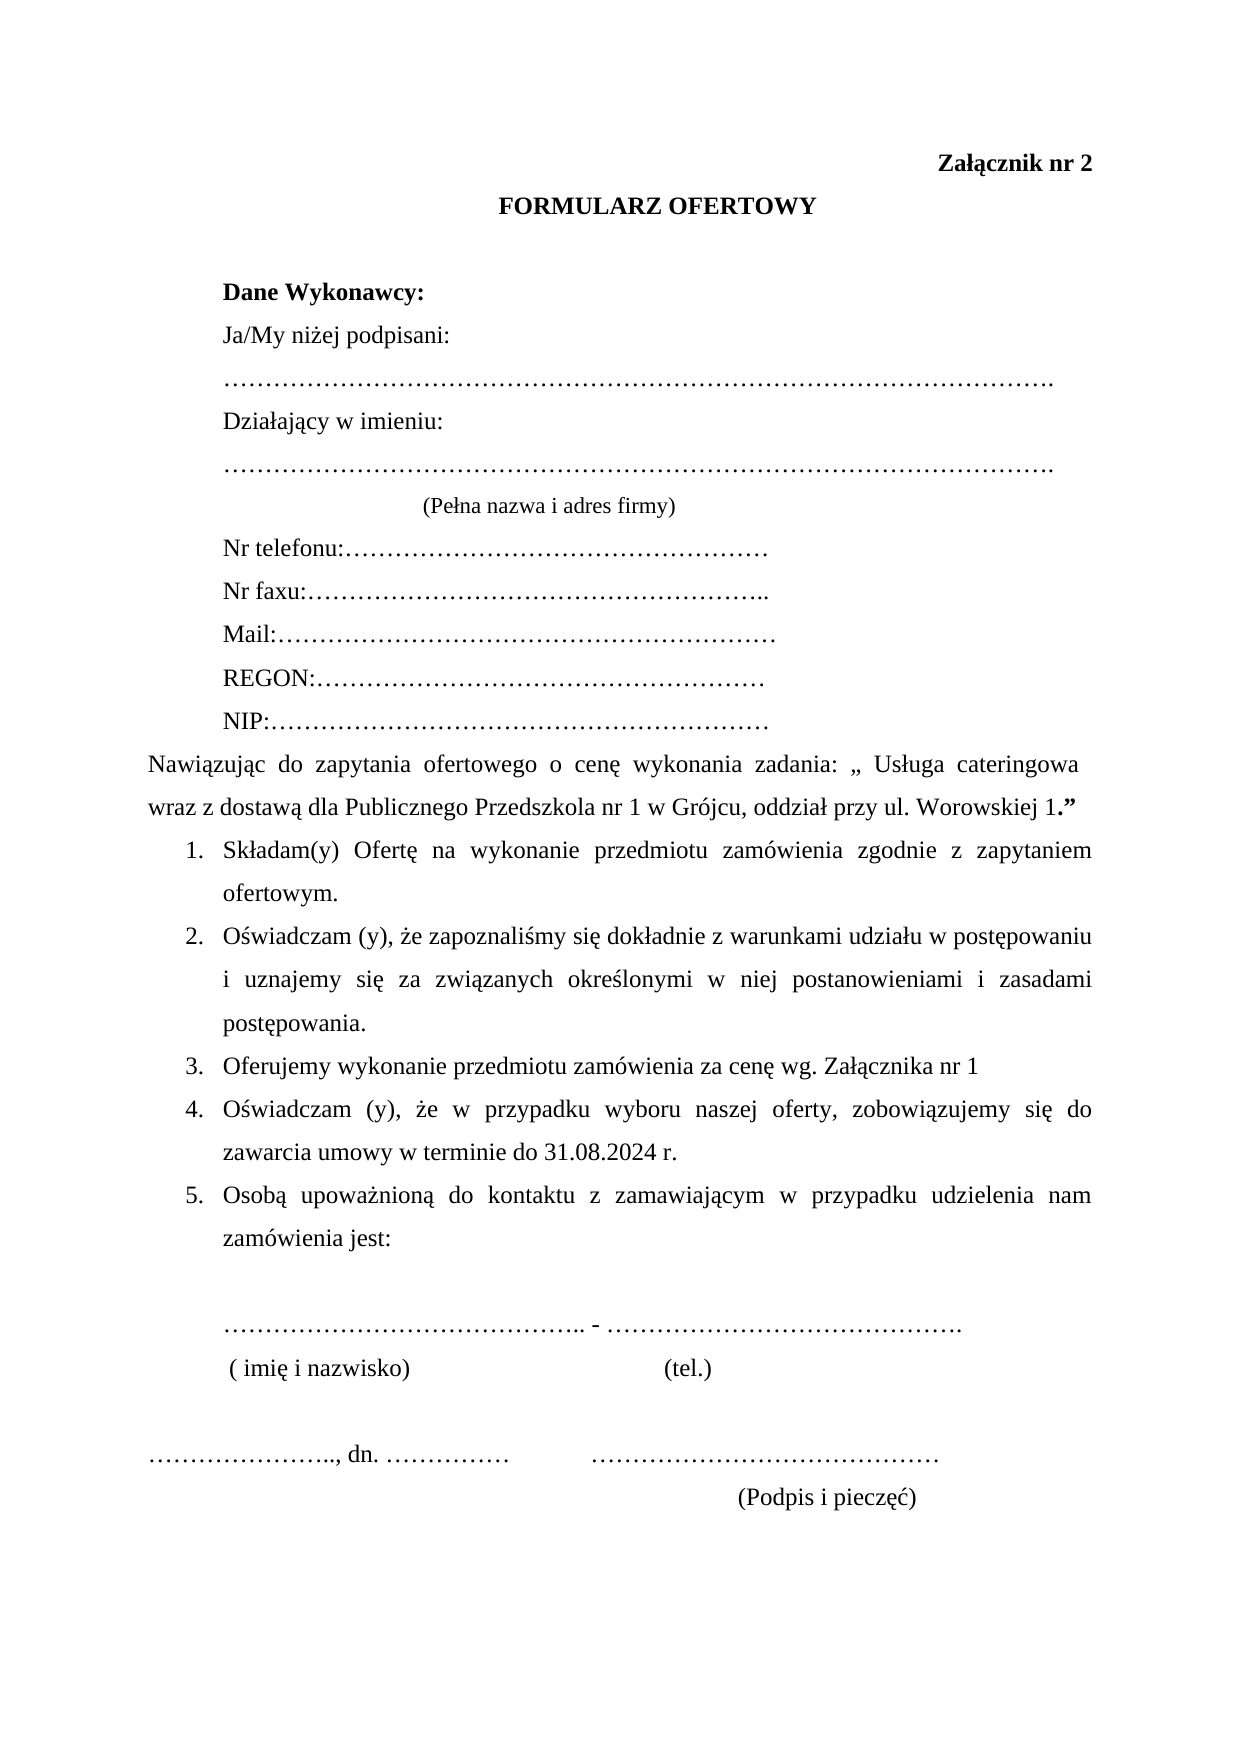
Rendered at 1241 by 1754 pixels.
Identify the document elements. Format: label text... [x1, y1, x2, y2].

list Oświadczam (y), że zapoznaliśmy się dokładnie z warunkami udziału w postępowaniu i uznajemy się za związanych określonymi w niej postanowieniami i zasadami postępowania. [185, 921, 1093, 1036]
list Ja/My niżej podpisani: [223, 320, 1093, 349]
list ………………………………………………………………………………………. [223, 363, 1093, 392]
list Nr faxu:……………………………………………….. [223, 576, 1093, 605]
list Oferujemy wykonanie przedmiotu zamówienia za cenę wg. Załącznika nr 1 [185, 1051, 1093, 1079]
text (Podpis i pieczęć) [148, 1482, 1093, 1511]
list …………………………………….. - ……………………………………. [223, 1309, 1093, 1338]
list Osobą upoważnioną do kontaktu z zamawiającym w przypadku udzielenia nam zamówienia jest: [185, 1180, 1093, 1252]
list Dane Wykonawcy: [223, 277, 1093, 306]
list Oświadczam (y), że w przypadku wyboru naszej oferty, zobowiązujemy się do zawarcia umowy w terminie do 31.08.2024 r. [185, 1094, 1093, 1166]
list Mail:…………………………………………………… [223, 619, 1093, 648]
list NIP:…………………………………………………… [223, 706, 1093, 734]
list REGON:……………………………………………… [223, 663, 1093, 691]
list Nr telefonu:…………………………………………… [223, 533, 1093, 562]
list Działający w imieniu: [223, 406, 1093, 435]
list FORMULARZ OFERTOWY [223, 191, 1093, 219]
list (Pełna nazwa i adres firmy) [223, 493, 1093, 519]
list Załącznik nr 2 [223, 148, 1093, 176]
text Nawiązując do zapytania ofertowego o cenę wykonania zadania: „ Usługa cateringowa wraz z dostawą dla Publicznego Przedszkola nr 1 w Grójcu, oddział przy ul. Worowskiej 1.” [148, 749, 1093, 821]
text ( imię i nazwisko) (tel.) [148, 1353, 1093, 1381]
list ………………………………………………………………………………………. [223, 449, 1093, 478]
text ………………….., dn. …………… …………………………………… [148, 1439, 1093, 1468]
list Składam(y) Ofertę na wykonanie przedmiotu zamówienia zgodnie z zapytaniem ofertowym. [185, 835, 1093, 907]
